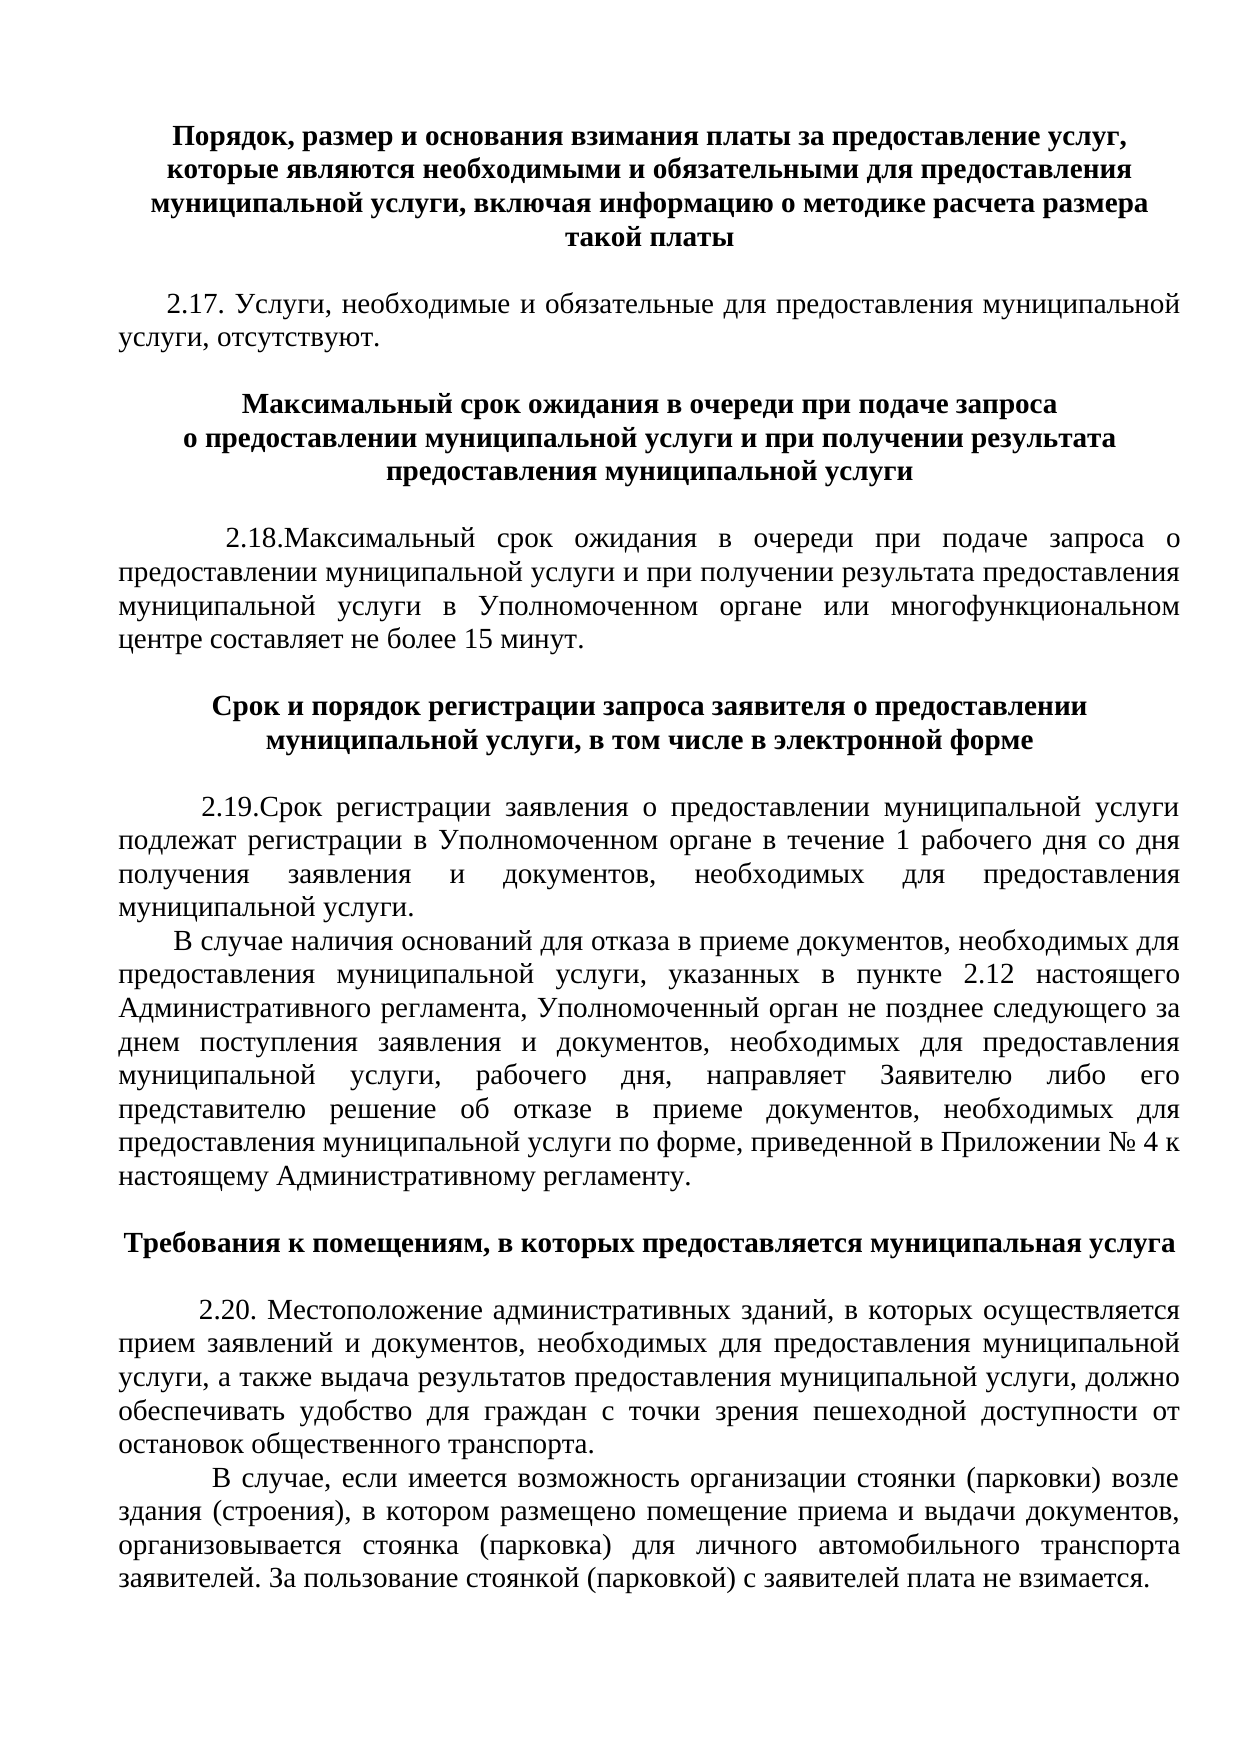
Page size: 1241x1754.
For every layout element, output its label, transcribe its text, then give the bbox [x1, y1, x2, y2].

text Максимальный срок ожидания в очереди при подаче запроса [118, 386, 1181, 420]
text Требования к помещениям, в которых предоставляется муниципальная услуга [118, 1225, 1181, 1258]
text В случае наличия оснований для отказа в приеме документов, необходимых для предоставления муниципальной услуги, указанных в пункте 2.12 настоящего Административного регламента, Уполномоченный орган не позднее следующего за днем поступления заявления и документов, необходимых для предоставления муниципальной услуги, рабочего дня, направляет Заявителю либо его представителю решение об отказе в приеме документов, необходимых для предоставления муниципальной услуги по форме, приведенной в Приложении № 4 к настоящему Административному регламенту. [118, 923, 1181, 1191]
text В случае, если имеется возможность организации стоянки (парковки) возле здания (строения), в котором размещено помещение приема и выдачи документов, организовывается стоянка (парковка) для личного автомобильного транспорта заявителей. За пользование стоянкой (парковкой) с заявителей плата не взимается. [118, 1460, 1181, 1594]
text Срок и порядок регистрации запроса заявителя о предоставлении муниципальной услуги, в том числе в электронной форме [118, 688, 1181, 755]
text 2.17. Услуги, необходимые и обязательные для предоставления муниципальной услуги, отсутствуют. [118, 286, 1181, 353]
text Порядок, размер и основания взимания платы за предоставление услуг, которые являются необходимыми и обязательными для предоставления муниципальной услуги, включая информацию о методике расчета размера такой платы [118, 118, 1181, 252]
text 2.20. Местоположение административных зданий, в которых осуществляется прием заявлений и документов, необходимых для предоставления муниципальной услуги, а также выдача результатов предоставления муниципальной услуги, должно обеспечивать удобство для граждан с точки зрения пешеходной доступности от остановок общественного транспорта. [118, 1292, 1181, 1460]
text 2.19.Срок регистрации заявления о предоставлении муниципальной услуги подлежат регистрации в Уполномоченном органе в течение 1 рабочего дня со дня получения заявления и документов, необходимых для предоставления муниципальной услуги. [118, 789, 1181, 923]
text 2.18.Максимальный срок ожидания в очереди при подаче запроса о предоставлении муниципальной услуги и при получении результата предоставления муниципальной услуги в Уполномоченном органе или многофункциональном центре составляет не более 15 минут. [118, 521, 1181, 655]
text о предоставлении муниципальной услуги и при получении результата предоставления муниципальной услуги [118, 420, 1181, 487]
